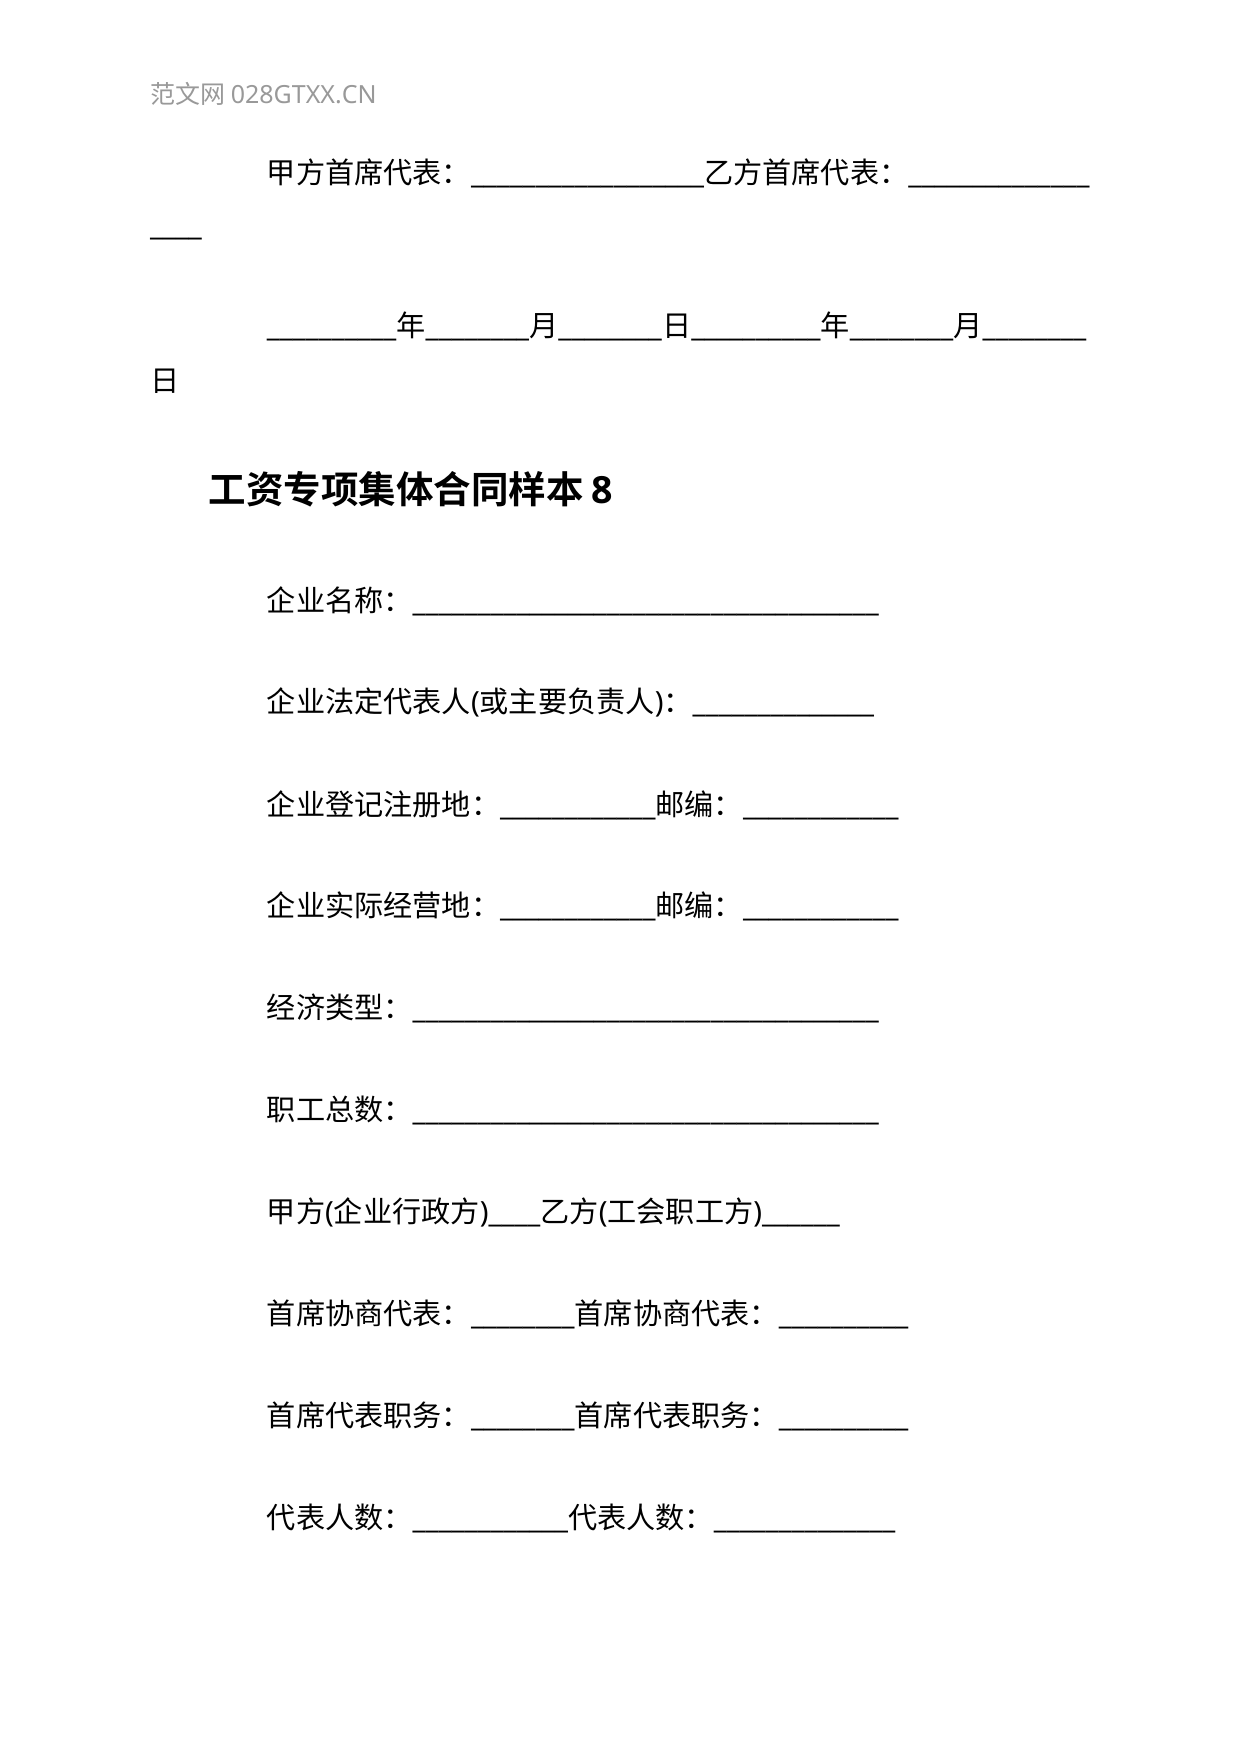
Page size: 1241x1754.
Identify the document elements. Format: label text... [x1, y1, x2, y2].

text 企业名称：____________________________________ [150, 577, 1090, 619]
text 职工总数：____________________________________ [150, 1087, 1090, 1129]
text 工资专项集体合同样本8 [150, 459, 1090, 514]
text 首席代表职务：________首席代表职务：__________ [150, 1393, 1090, 1435]
text 甲方(企业行政方)____乙方(工会职工方)______ [150, 1189, 1090, 1231]
text 代表人数：____________代表人数：______________ [150, 1495, 1090, 1537]
text 经济类型：____________________________________ [150, 985, 1090, 1027]
text 首席协商代表：________首席协商代表：__________ [150, 1291, 1090, 1333]
text 企业登记注册地：____________邮编：____________ [150, 781, 1090, 823]
text 企业法定代表人(或主要负责人)：______________ [150, 679, 1090, 721]
text 企业实际经营地：____________邮编：____________ [150, 883, 1090, 925]
text 甲方首席代表：__________________乙方首席代表：__________________ [150, 150, 1090, 244]
text __________年________月________日__________年________月________日 [150, 303, 1090, 400]
